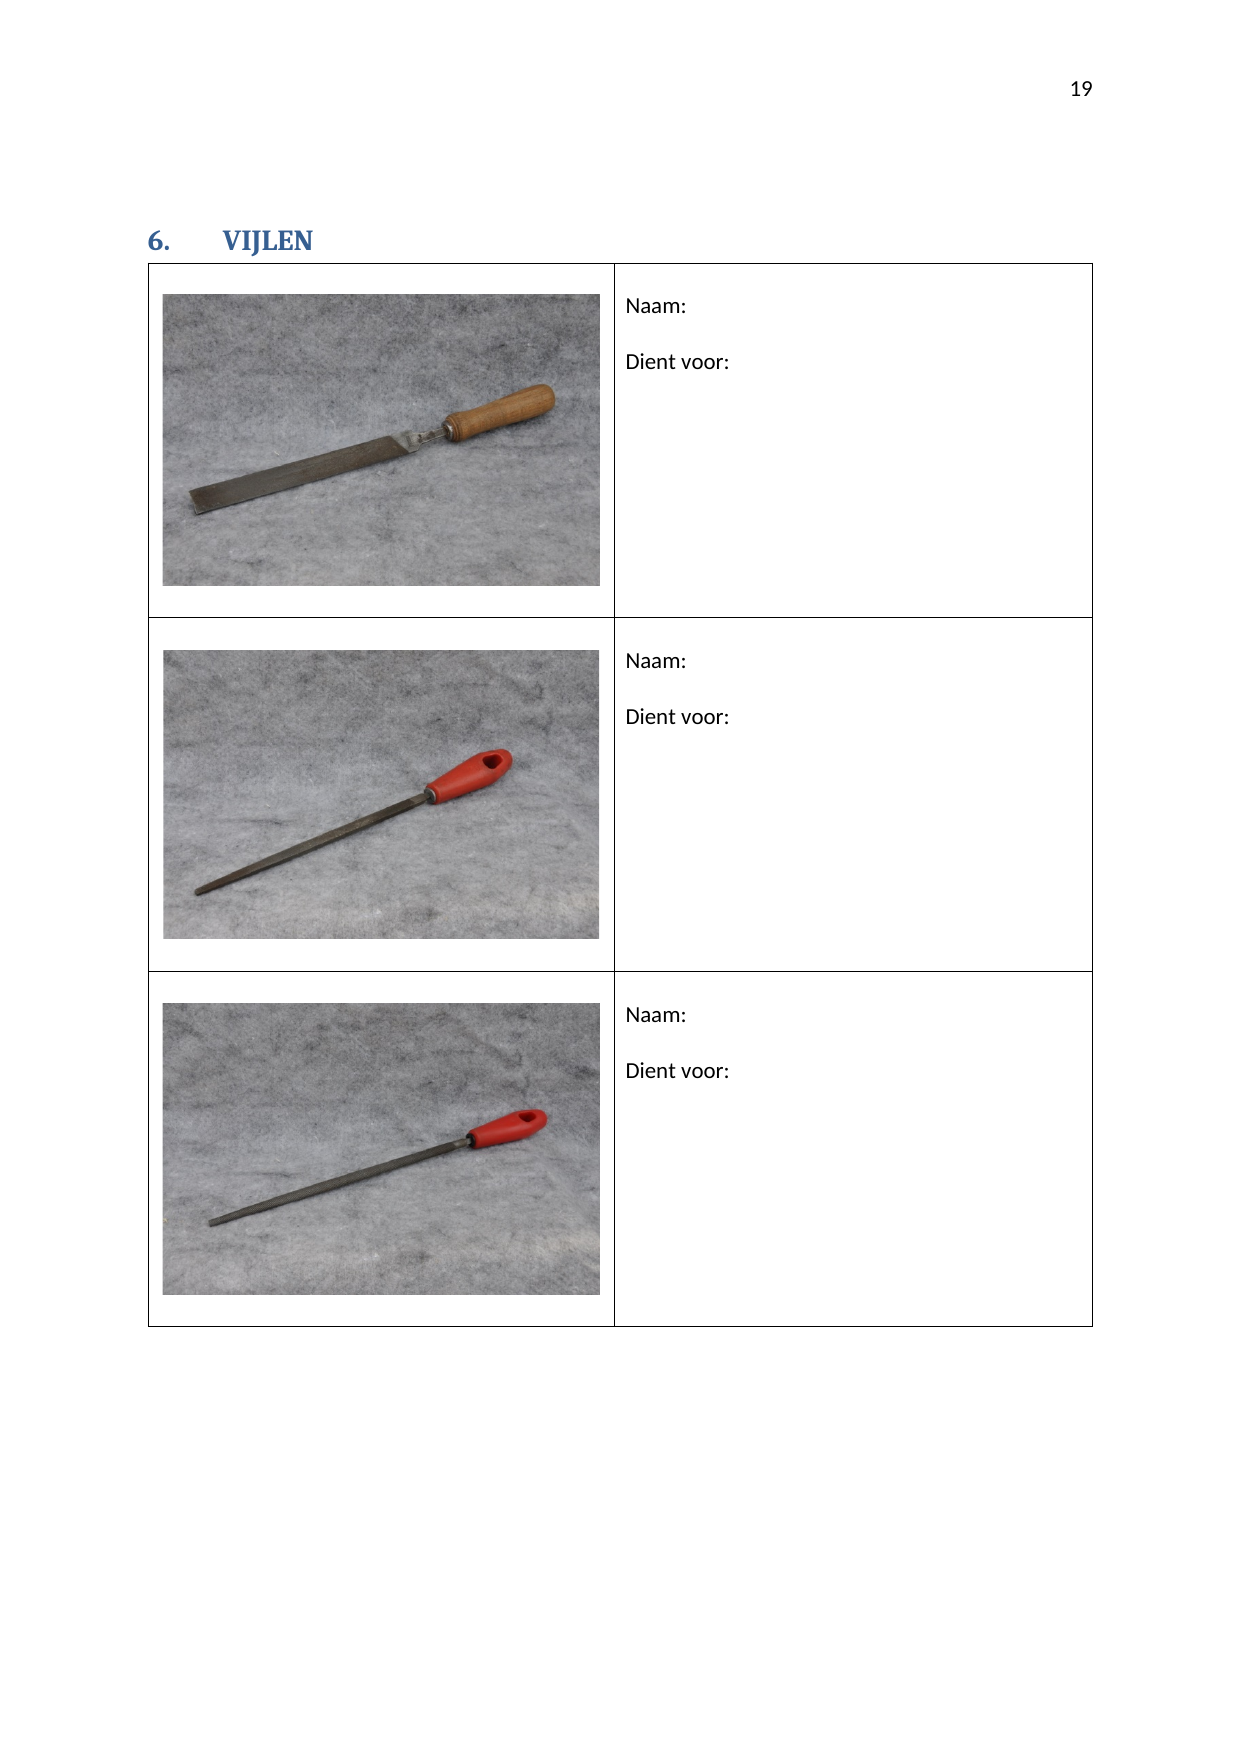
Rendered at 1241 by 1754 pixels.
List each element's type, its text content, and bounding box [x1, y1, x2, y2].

picture [162, 1003, 600, 1295]
table_cell [149, 972, 614, 1326]
picture [163, 650, 600, 939]
table_header Naam: Dient voor: [615, 264, 1092, 617]
table_header [149, 264, 614, 617]
table_cell Naam: Dient voor: [615, 972, 1092, 1326]
picture [162, 294, 600, 586]
table_cell Naam: Dient voor: [615, 618, 1092, 971]
table_cell [149, 618, 614, 971]
subtitle VIJLEN [148, 224, 1092, 257]
